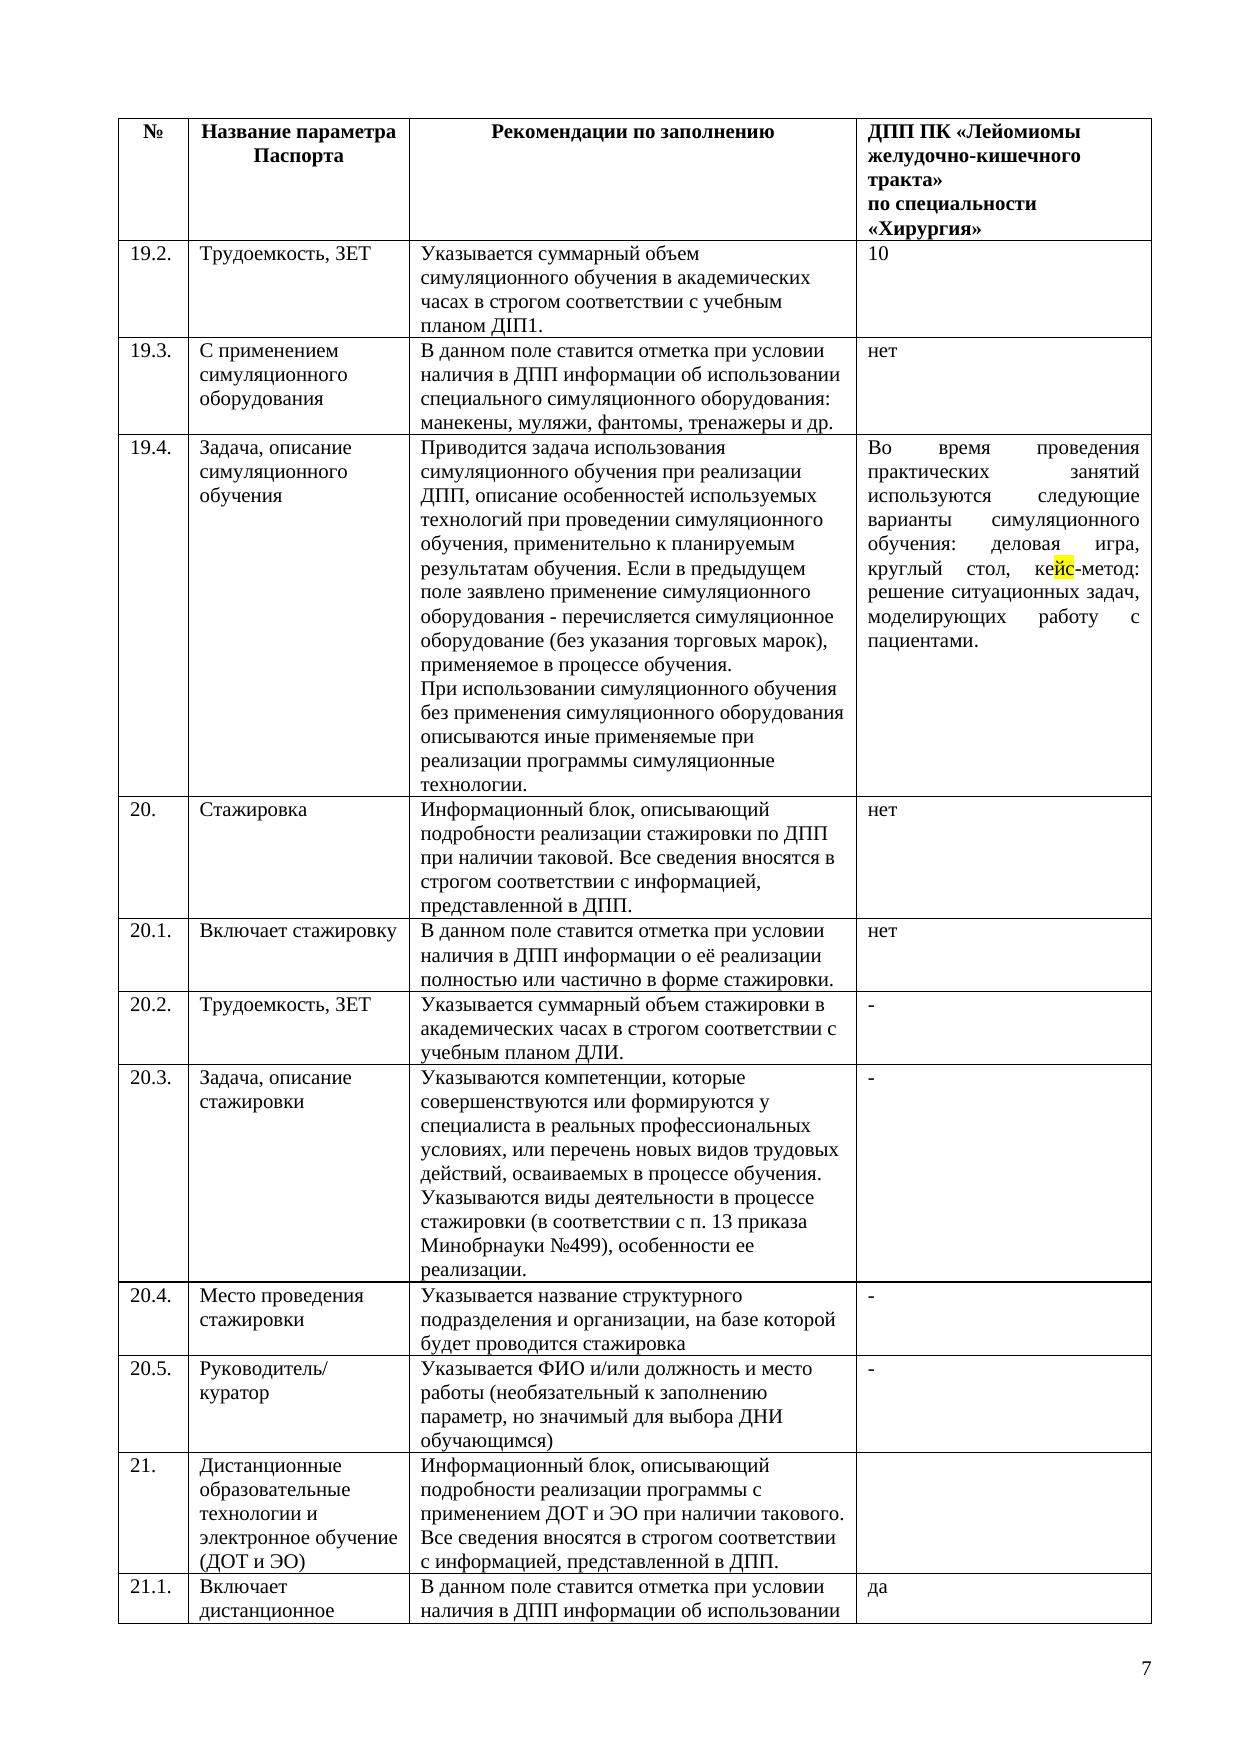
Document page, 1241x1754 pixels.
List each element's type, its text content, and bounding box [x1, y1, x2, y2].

table_cell 19.3. [119, 338, 188, 434]
table_cell нет [857, 338, 1151, 434]
table_header № [119, 119, 188, 239]
table_cell 21.1. [119, 1574, 188, 1622]
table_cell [410, 1574, 856, 1622]
table_cell С применением симуляционного оборудования [189, 338, 409, 434]
table_cell - [857, 1356, 1151, 1452]
table_cell - [857, 1065, 1151, 1281]
table_cell 10 [857, 241, 1151, 337]
table_cell да [857, 1574, 1151, 1622]
table_cell нет [857, 797, 1151, 917]
table_cell Задача, описание симуляционного обучения [189, 435, 409, 796]
table_cell - [857, 1283, 1151, 1355]
table_header Название параметра Паспорта [189, 119, 409, 239]
table_cell Руководитель/куратор [189, 1356, 409, 1452]
table_cell 20. [119, 797, 188, 917]
table_cell 20.5. [119, 1356, 188, 1452]
table_cell - [857, 992, 1151, 1064]
table_cell Указывается ФИО и/или должность и место работы (необязательный к заполнению параметр, но значимый для выбора ДНИ обучающимся) [410, 1356, 856, 1452]
table_cell Указываются компетенции, которые совершенствуются или формируются у специалиста в реальных профессиональных условиях, или перечень новых видов трудовых действий, осваиваемых в процессе обучения. Указываются виды деятельности в процессе стажировки (в соответствии с п. 13 приказа Минобрнауки №499), особенности ее реализации. [410, 1065, 856, 1281]
table_cell 21. [119, 1453, 188, 1573]
table_cell Приводится задача использования симуляционного обучения при реализации ДПП, описание особенностей используемых технологий при проведении симуляционного обучения, применительно к планируемым результатам обучения. Если в предыдущем поле заявлено применение симуляционного оборудования - перечисляется симуляционное оборудование (без указания торговых марок), применяемое в процессе обучения. При использовании симуляционного обучения без применения симуляционного оборудования описываются иные применяемые при реализации программы симуляционные технологии. [410, 435, 856, 796]
table_header ДПП ПК «Лейомиомы желудочно-кишечного тракта» по специальности «Хирургия» [857, 119, 1151, 239]
table_cell Стажировка [189, 797, 409, 917]
table_cell 19.2. [119, 241, 188, 337]
table_cell Указывается суммарный объем стажировки в академических часах в строгом соответствии с учебным планом ДЛИ. [410, 992, 856, 1064]
table_cell Трудоемкость, ЗЕТ [189, 992, 409, 1064]
table_cell 20.4. [119, 1283, 188, 1355]
table_cell 20.3. [119, 1065, 188, 1281]
table_cell Трудоемкость, ЗЕТ [189, 241, 409, 337]
table_cell Указывается название структурного подразделения и организации, на базе которой будет проводится стажировка [410, 1283, 856, 1355]
table_cell 20.1. [119, 919, 188, 991]
table_cell Информационный блок, описывающий подробности реализации стажировки по ДПП при наличии таковой. Все сведения вносятся в строгом соответствии с информацией, представленной в ДПП. [410, 797, 856, 917]
table_cell Задача, описание стажировки [189, 1065, 409, 1281]
table_cell нет [857, 919, 1151, 991]
table_cell 19.4. [119, 435, 188, 796]
table_cell Информационный блок, описывающий подробности реализации программы с применением ДОТ и ЭО при наличии такового. Все сведения вносятся в строгом соответствии с информацией, представленной в ДПП. [410, 1453, 856, 1573]
table_cell [857, 1453, 1151, 1573]
table_cell Указывается суммарный объем симуляционного обучения в академических часах в строгом соответствии с учебным планом ДІП1. [410, 241, 856, 337]
table_header Рекомендации по заполнению [410, 119, 856, 239]
table_cell Включает стажировку [189, 919, 409, 991]
table_cell 20.2. [119, 992, 188, 1064]
table_cell Во время проведения практических занятий используются следующие варианты симуляционного обучения: деловая игра, круглый стол, кейс-метод: решение ситуационных задач, моделирующих работу с пациентами. [857, 435, 1151, 796]
table_cell Место проведения стажировки [189, 1283, 409, 1355]
table_cell В данном поле ставится отметка при условии наличия в ДПП информации об использовании специального симуляционного оборудования: манекены, муляжи, фантомы, тренажеры и др. [410, 338, 856, 434]
table_cell В данном поле ставится отметка при условии наличия в ДПП информации о её реализации полностью или частично в форме стажировки. [410, 919, 856, 991]
table_cell Включает дистанционное обучение [189, 1574, 409, 1622]
table_cell Дистанционные образовательные технологии и электронное обучение (ДОТ и ЭО) [189, 1453, 409, 1573]
